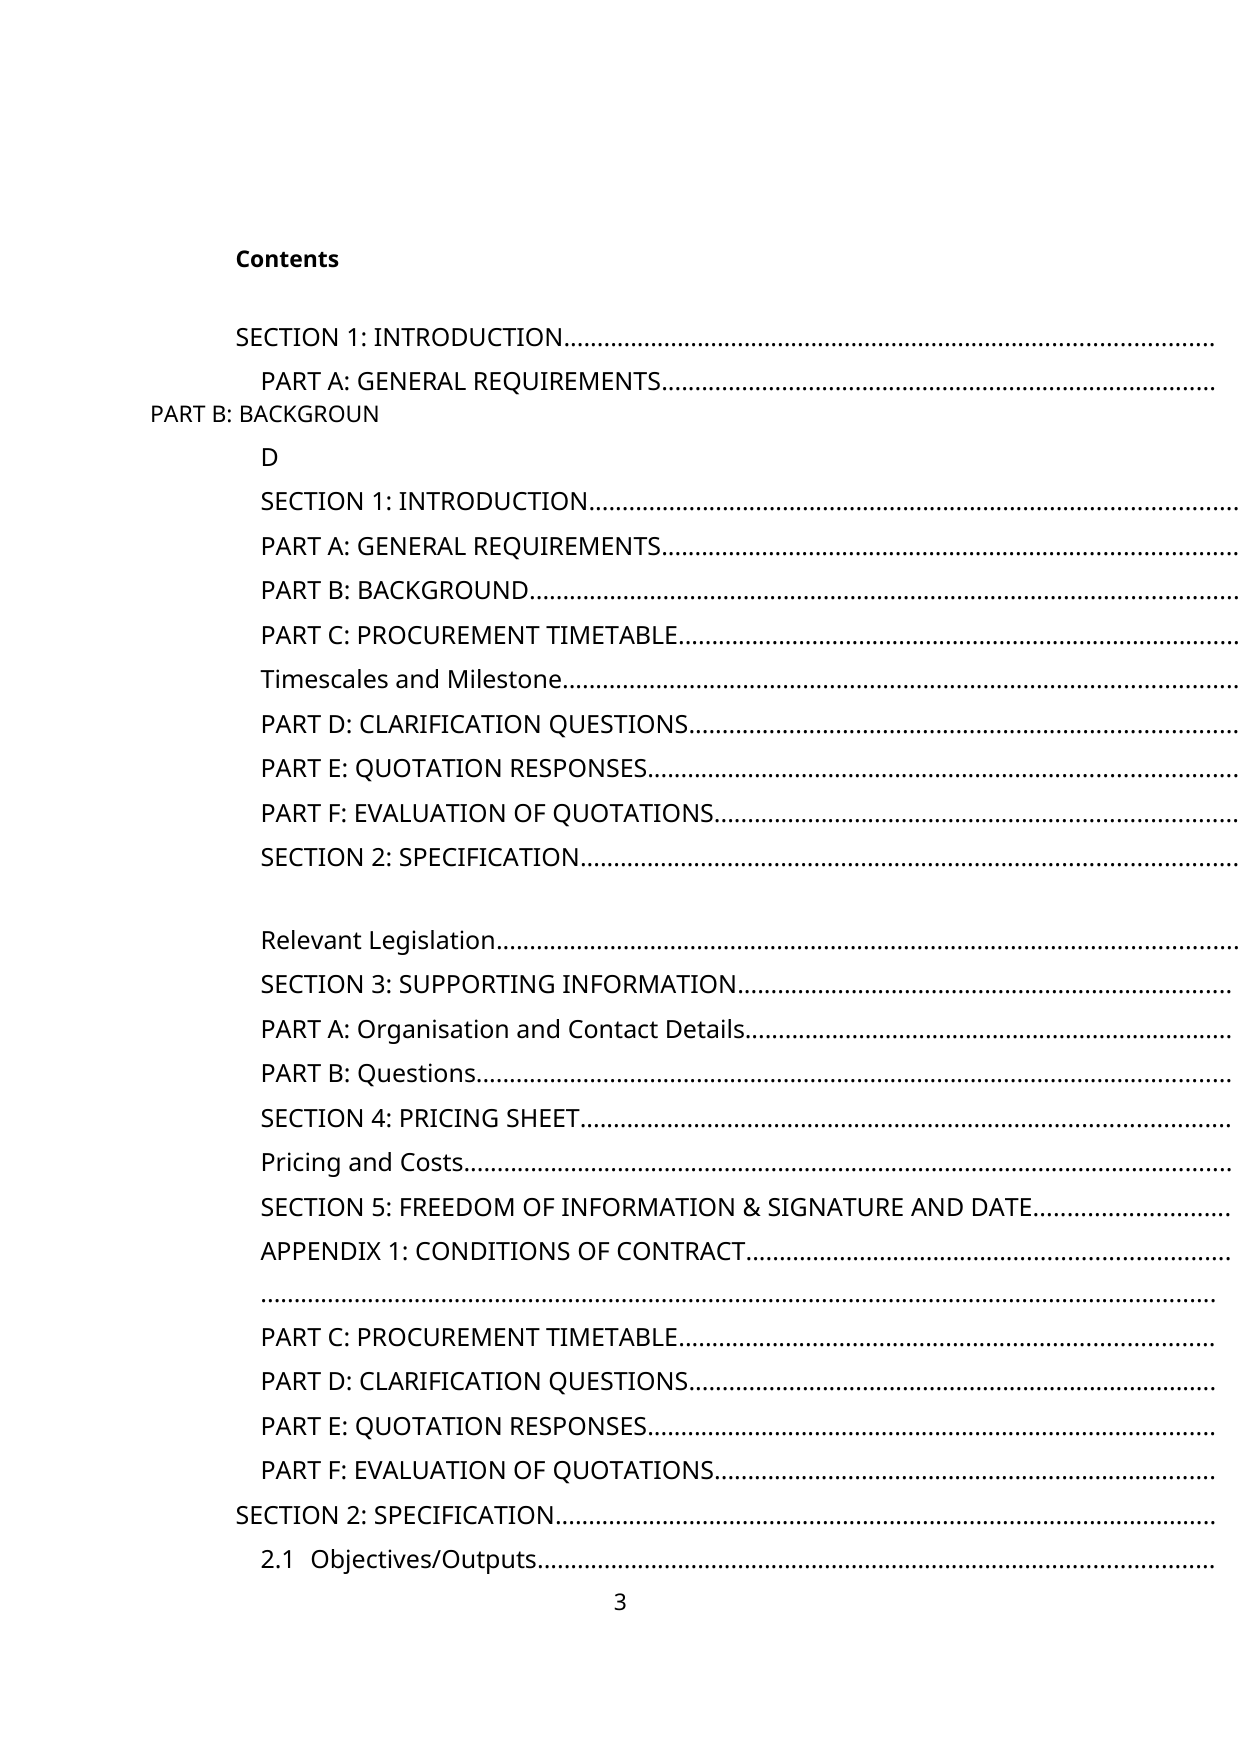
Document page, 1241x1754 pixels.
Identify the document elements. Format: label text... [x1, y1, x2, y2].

text Contents [235, 243, 1090, 274]
